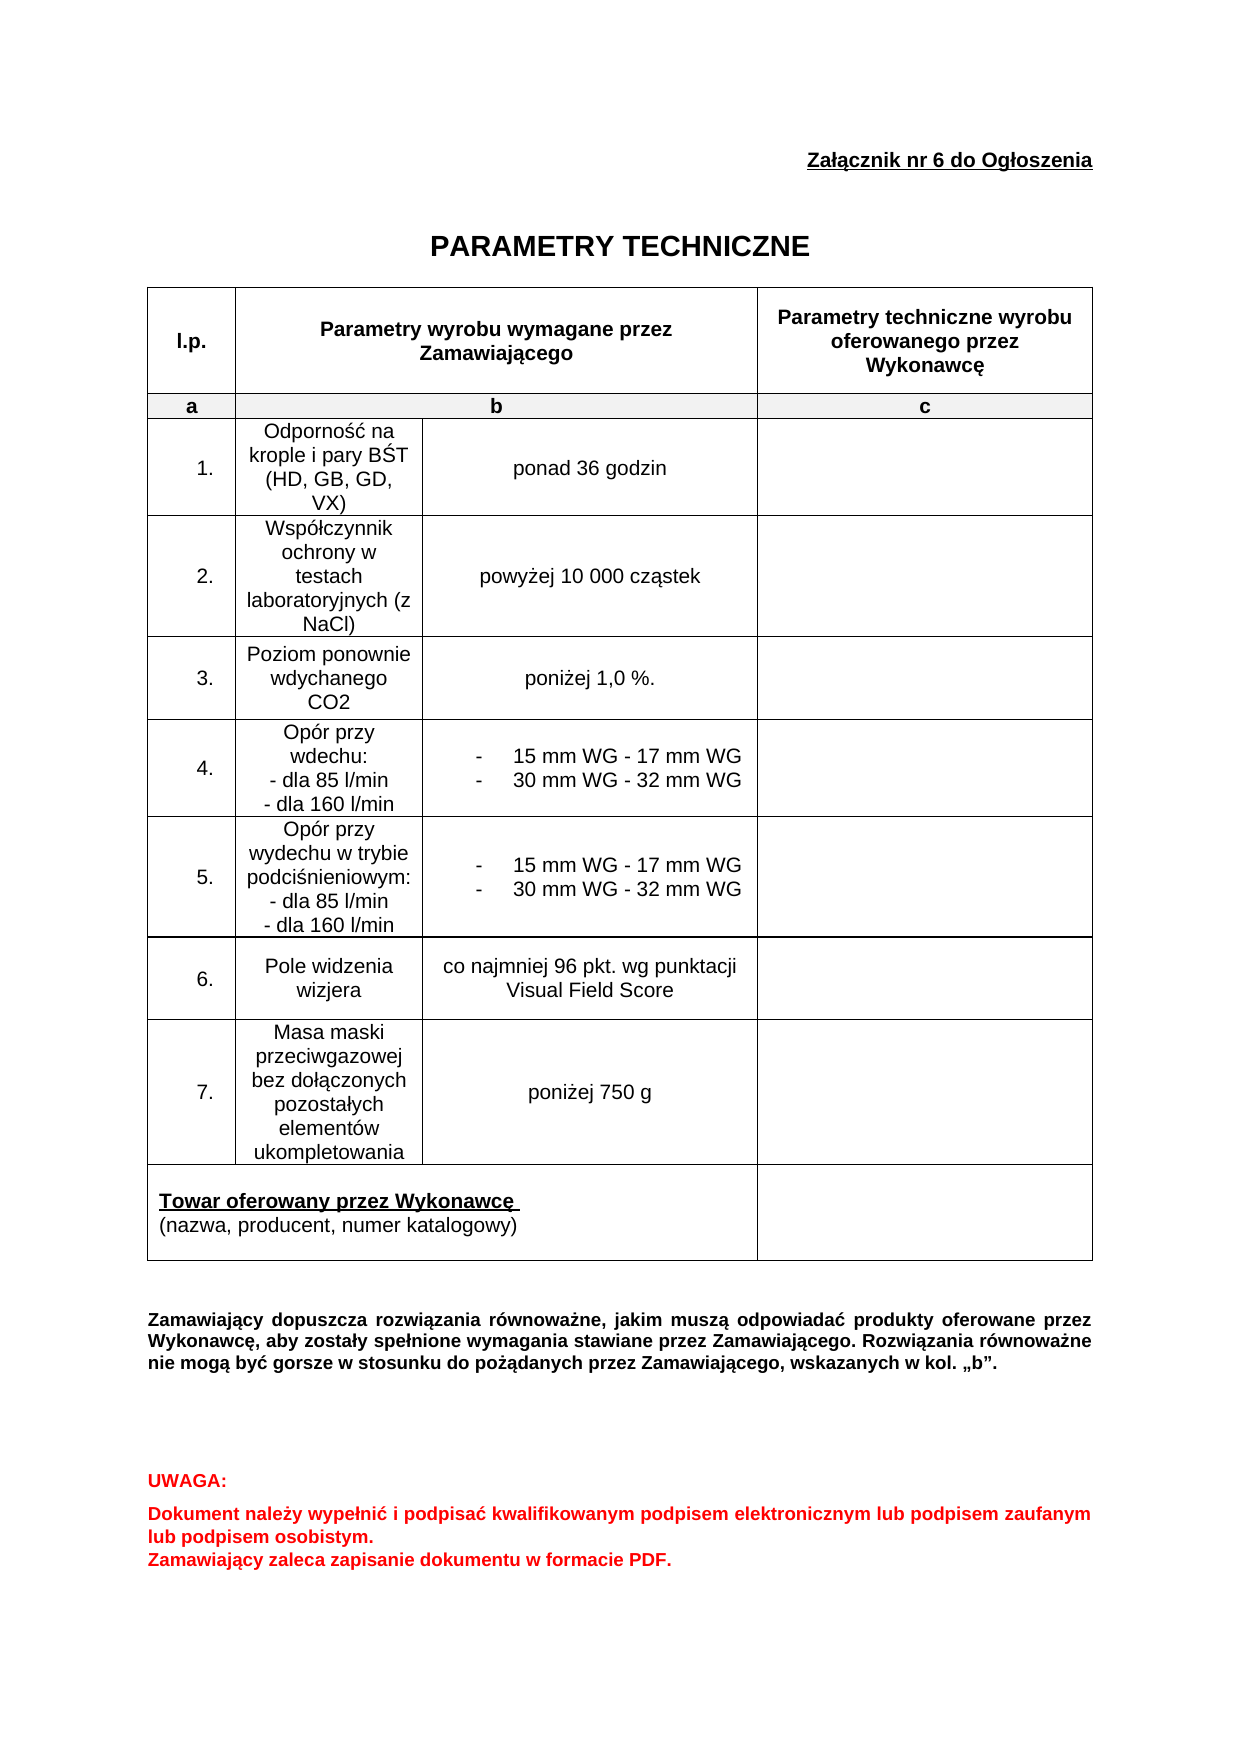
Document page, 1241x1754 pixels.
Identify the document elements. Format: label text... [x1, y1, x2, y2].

table_cell Pole widzenia wizjera [236, 938, 422, 1019]
table_cell co najmniej 96 pkt. wg punktacji Visual Field Score [423, 938, 757, 1019]
table_cell 15 mm WG - 17 mm WG 30 mm WG - 32 mm WG [423, 720, 757, 816]
table_cell [148, 1020, 235, 1164]
table_cell Współczynnik ochrony w testach laboratoryjnych (z NaCl) [236, 516, 422, 636]
table_cell c [758, 394, 1092, 418]
table_header l.p. [148, 288, 235, 393]
table_cell [148, 720, 235, 816]
table_cell [758, 938, 1092, 1019]
table_cell b [236, 394, 757, 418]
table_cell Towar oferowany przez Wykonawcę (nazwa, producent, numer katalogowy) [148, 1165, 757, 1260]
table_cell [148, 938, 235, 1019]
table_cell poniżej 1,0 %. [423, 637, 757, 719]
text Zamawiający dopuszcza rozwiązania równoważne, jakim muszą odpowiadać produkty oferowane przez Wykonawcę, aby zostały spełnione wymagania stawiane przez Zamawiającego. Rozwiązania równoważne nie mogą być gorsze w stosunku do pożądanych przez Zamawiającego, wskazanych w kol. „b”. [148, 1309, 1093, 1373]
text Dokument należy wypełnić i podpisać kwalifikowanym podpisem elektronicznym lub podpisem zaufanym lub podpisem osobistym. [148, 1503, 1093, 1547]
table_cell [758, 1020, 1092, 1164]
table_cell poniżej 750 g [423, 1020, 757, 1164]
table_cell Masa maski przeciwgazowej bez dołączonych pozostałych elementów ukompletowania [236, 1020, 422, 1164]
table_cell [148, 419, 235, 515]
table_cell Opór przy wydechu w trybie podciśnieniowym: - dla 85 l/min - dla 160 l/min [236, 817, 422, 936]
table_cell [758, 720, 1092, 816]
table_cell [758, 637, 1092, 719]
table_cell [148, 516, 235, 636]
table_cell a [148, 394, 235, 418]
text Załącznik nr 6 do Ogłoszenia [148, 148, 1093, 172]
table_cell [148, 637, 235, 719]
text Zamawiający zaleca zapisanie dokumentu w formacie PDF. [148, 1549, 1093, 1571]
table_cell ponad 36 godzin [423, 419, 757, 515]
text PARAMETRY TECHNICZNE [148, 229, 1093, 263]
table_cell [758, 516, 1092, 636]
table_header Parametry wyrobu wymagane przez Zamawiającego [236, 288, 757, 393]
table_cell Opór przy wdechu: - dla 85 l/min - dla 160 l/min [236, 720, 422, 816]
table_cell [758, 817, 1092, 936]
text UWAGA: [148, 1470, 1093, 1492]
table_cell Odporność na krople i pary BŚT (HD, GB, GD, VX) [236, 419, 422, 515]
table_header Parametry techniczne wyrobu oferowanego przez Wykonawcę [758, 288, 1092, 393]
table_cell [758, 419, 1092, 515]
table_cell [758, 1165, 1092, 1260]
table_cell Poziom ponownie wdychanego CO2 [236, 637, 422, 719]
table_cell 15 mm WG - 17 mm WG 30 mm WG - 32 mm WG [423, 817, 757, 936]
table_cell [148, 817, 235, 936]
table_cell powyżej 10 000 cząstek [423, 516, 757, 636]
